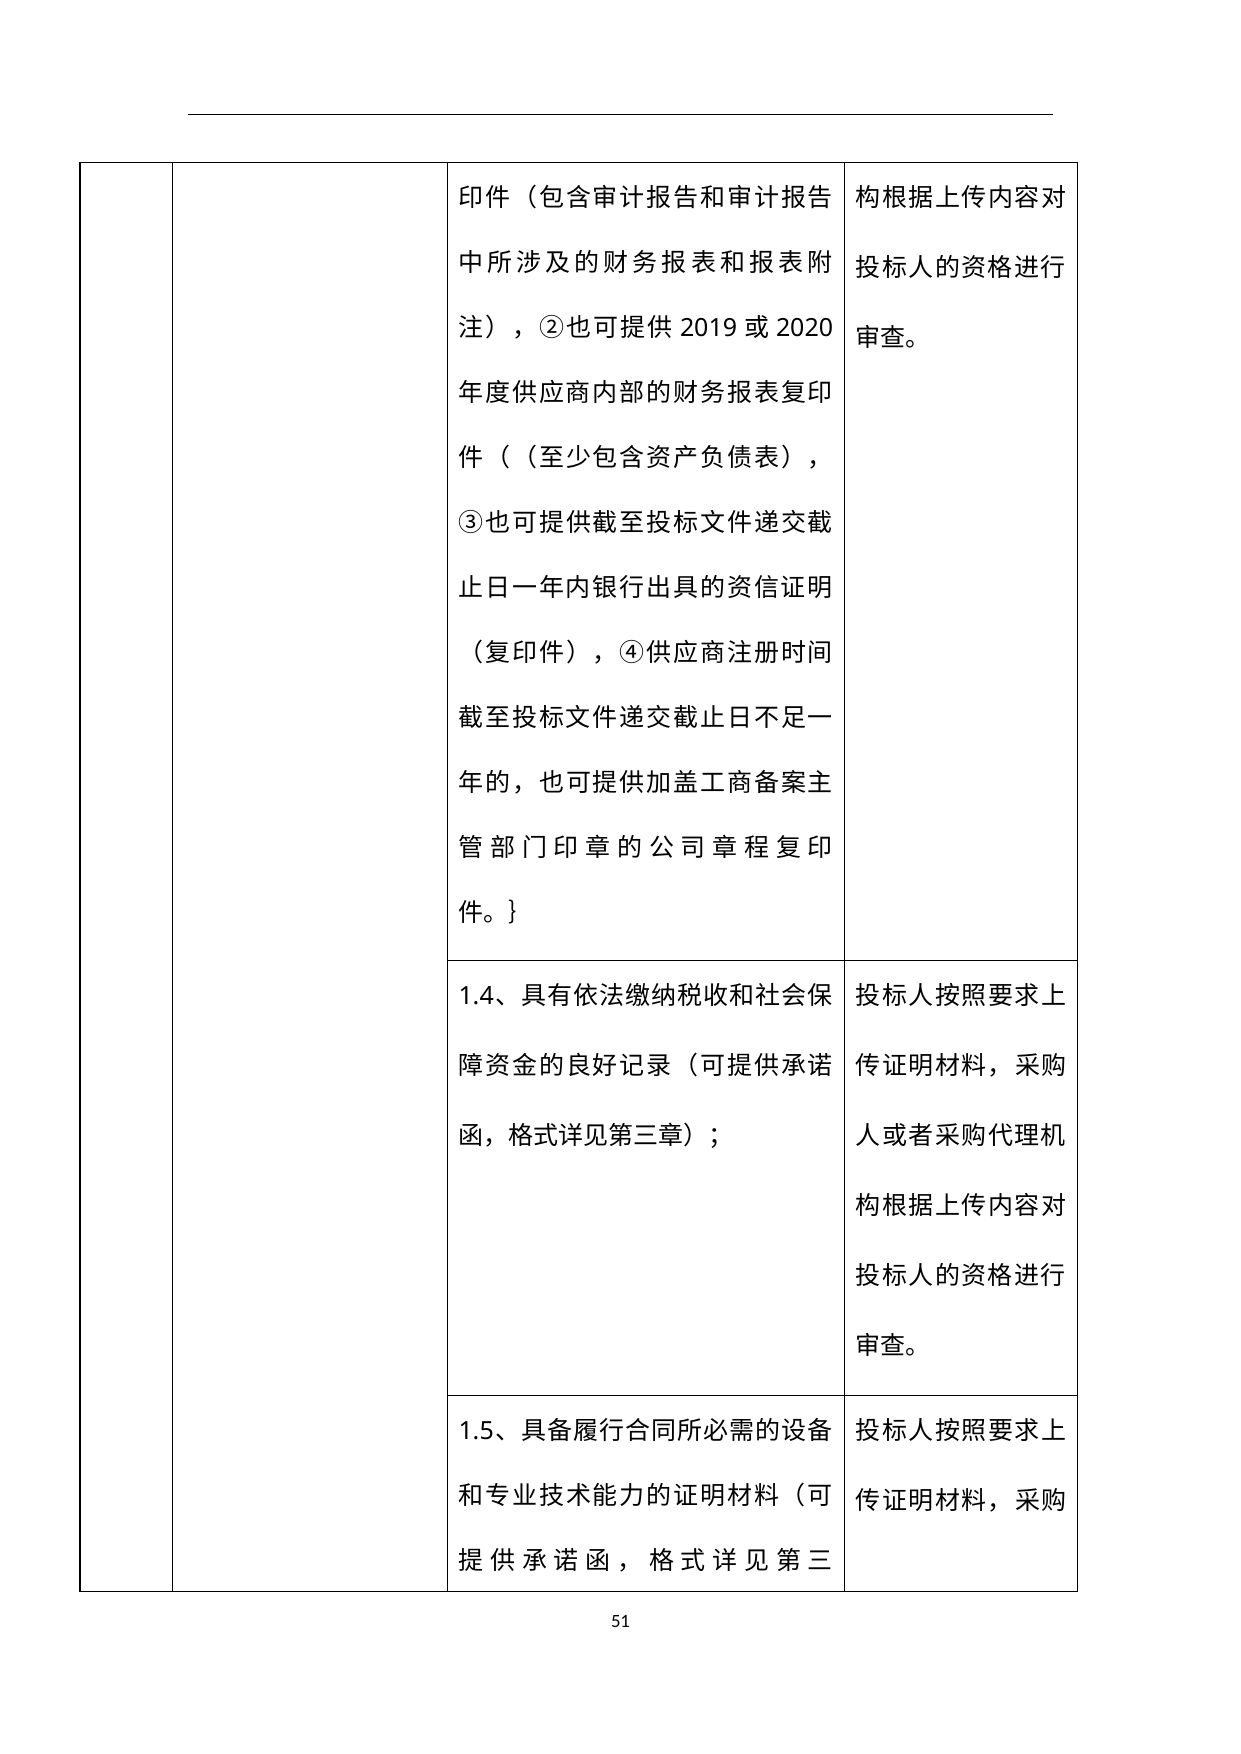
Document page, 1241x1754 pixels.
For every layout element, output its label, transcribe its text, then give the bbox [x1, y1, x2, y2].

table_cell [845, 1396, 1077, 1591]
table_cell 1.4、具有依法缴纳税收和社会保障资金的良好记录（可提供承诺函，格式详见第三章）； [448, 961, 844, 1395]
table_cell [448, 163, 844, 960]
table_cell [448, 1396, 844, 1591]
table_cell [845, 163, 1077, 960]
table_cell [845, 961, 1077, 1395]
